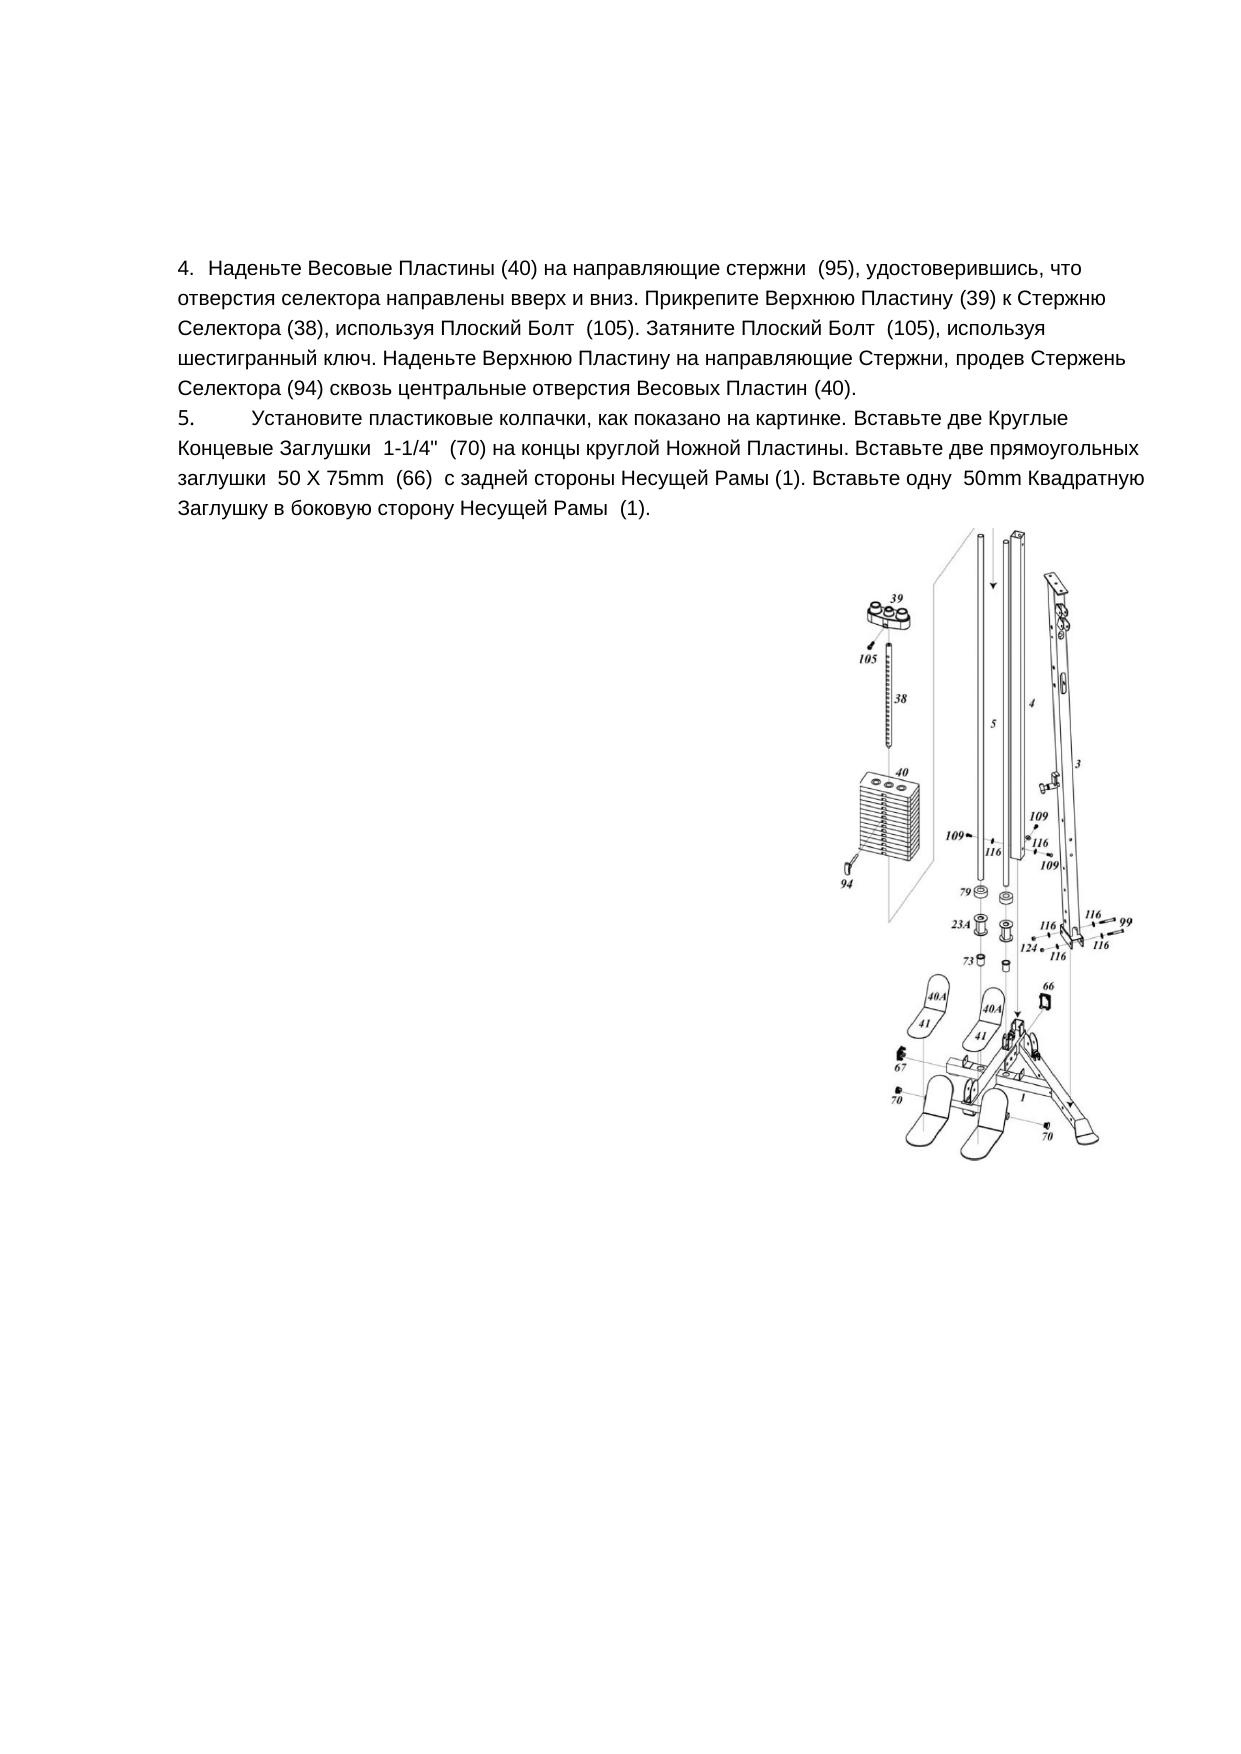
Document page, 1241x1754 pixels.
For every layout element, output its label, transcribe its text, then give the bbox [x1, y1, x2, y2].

list Установите пластиковые колпачки, как показано на картинке. Вставьте две Круглые Концевые Заглушки 1-1/4" (70) на концы круглой Ножной Пластины. Вставьте две прямоугольных заглушки 50 X 75mm (66) с задней стороны Несущей Рамы (1). Вставьте одну 50mm Квадратную Заглушку в боковую сторону Несущей Рамы (1). [177, 401, 1149, 521]
list Наденьте Весовые Пластины (40) на направляющие стержни (95), удостоверившись, что отверстия селектора направлены вверх и вниз. Прикрепите Верхнюю Пластину (39) к Стержню Селектора (38), используя Плоский Болт (105). Затяните Плоский Болт (105), используя шестигранный ключ. Наденьте Верхнюю Пластину на направляющие Стержни, продев Стержень Селектора (94) сквозь центральные отверстия Весовых Пластин (40). [177, 251, 1149, 401]
picture [840, 528, 1139, 1164]
